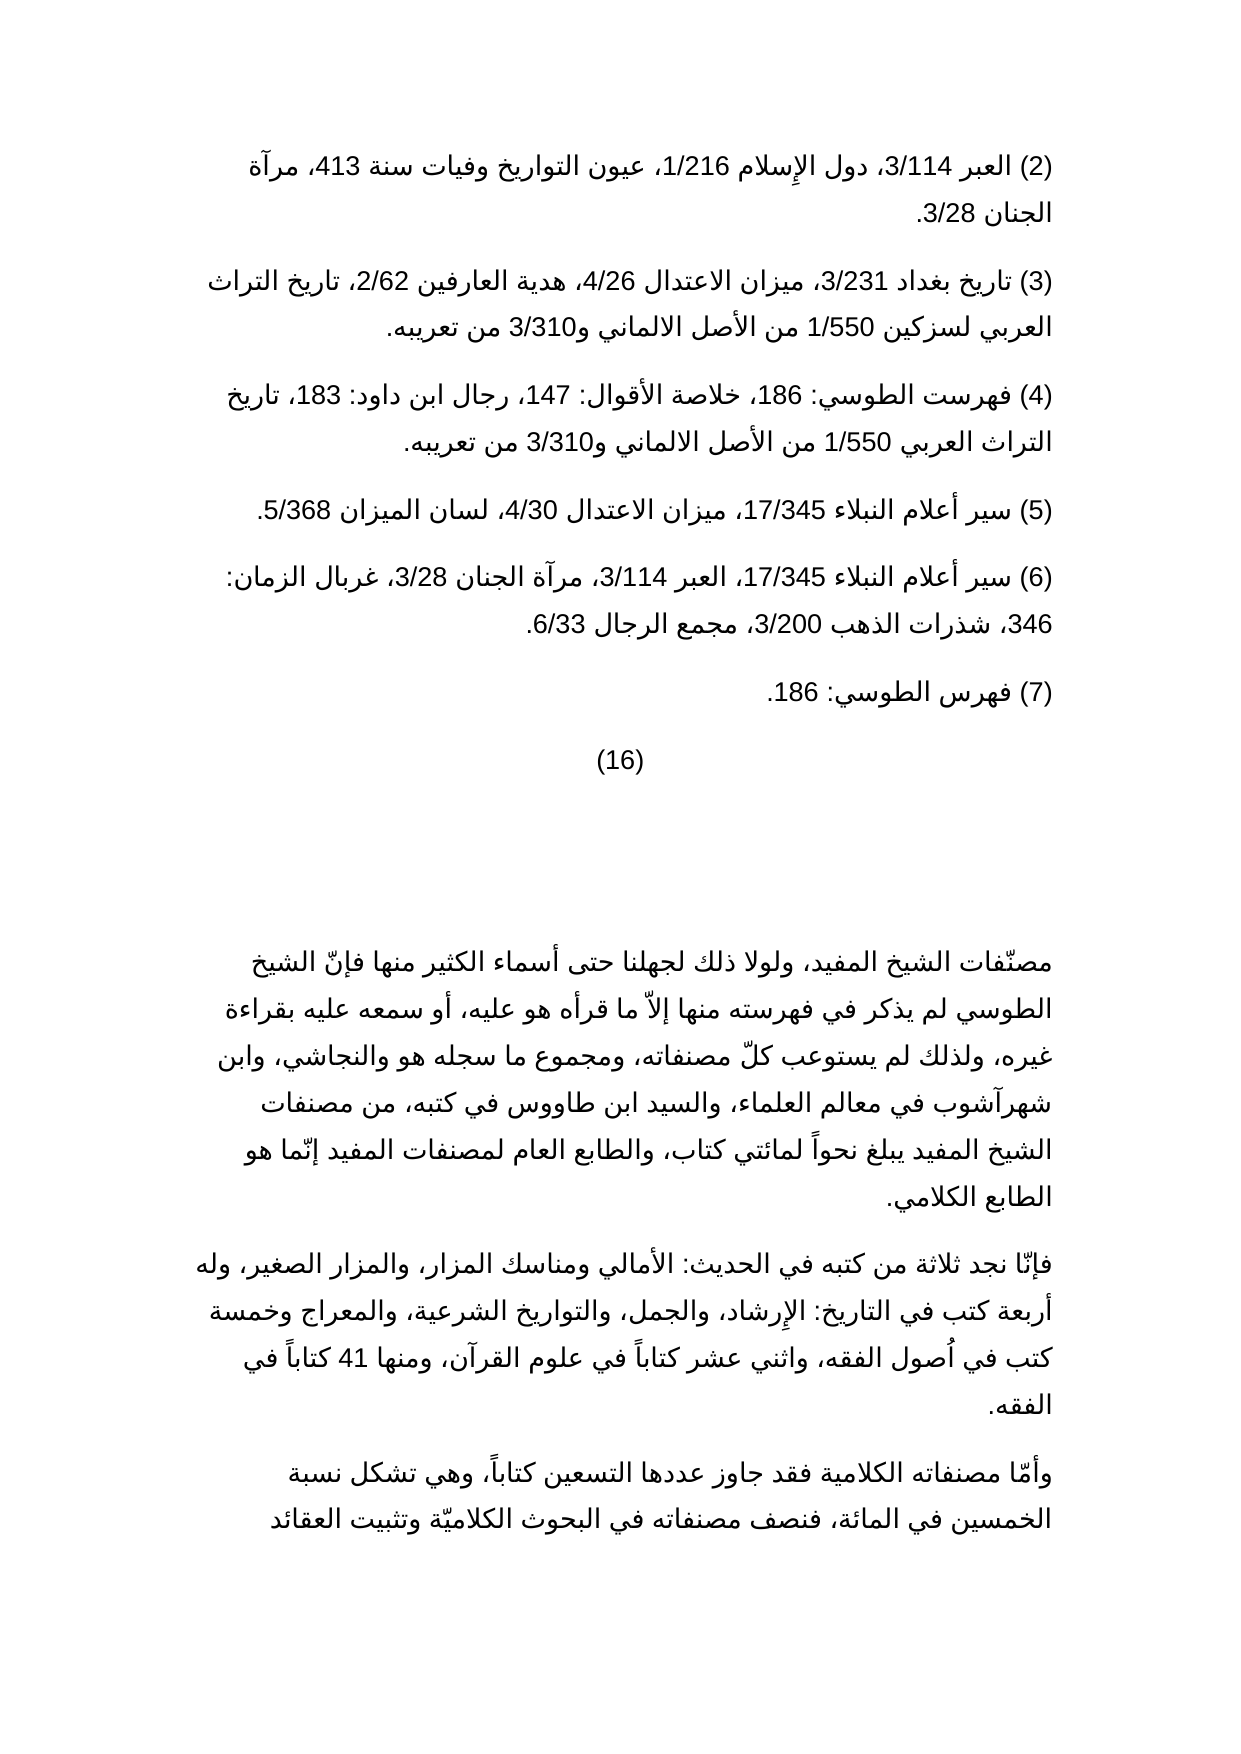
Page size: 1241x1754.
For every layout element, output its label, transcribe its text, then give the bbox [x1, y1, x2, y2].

text (6) سير أعلام النبلاء 17/345، العبر 3/114، مرآة الجنان 3/28، غربال الزمان: 346، شذرات الذهب 3/200، مجمع الرجال 6/33. [187, 561, 1053, 639]
text فإنّا نجد ثلاثة من كتبه في الحديث: الأمالي ومناسك المزار، والمزار الصغير، وله أربعة كتب في التاريخ: الإِرشاد، والجمل، والتواريخ الشرعية، والمعراج وخمسة كتب في اُصول الفقه، واثني عشر كتاباً في علوم القرآن، ومنها 41 كتاباً في الفقه. [187, 1248, 1053, 1420]
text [187, 1457, 1053, 1535]
text (3) تاريخ بغداد 3/231، ميزان الاعتدال 4/26، هدية العارفين 2/62، تاريخ التراث العربي لسزكين 1/550 من الأصل الالماني و3/310 من تعريبه. [187, 264, 1053, 343]
text (2) العبر 3/114، دول الإِسلام 1/216، عيون التواريخ وفيات سنة 413، مرآة الجنان 3/28. [187, 150, 1053, 228]
text (16) [187, 744, 1053, 775]
text مصنّفات الشيخ المفيد، ولولا ذلك لجهلنا حتى أسماء الكثير منها فإنّ الشيخ الطوسي لم يذكر في فهرسته منها إلاّ ما قرأه هو عليه، أو سمعه عليه بقراءة غيره، ولذلك لم يستوعب كلّ مصنفاته، ومجموع ما سجله هو والنجاشي، وابن شهرآشوب في معالم العلماء، والسيد ابن طاووس في كتبه، من مصنفات الشيخ المفيد يبلغ نحواً لمائتي كتاب، والطابع العام لمصنفات المفيد إنّما هو الطابع الكلامي. [187, 946, 1053, 1212]
text (4) فهرست الطوسي: 186، خلاصة الأقوال: 147، رجال ابن داود: 183، تاريخ التراث العربي 1/550 من الأصل الالماني و3/310 من تعريبه. [187, 379, 1053, 457]
text (7) فهرس الطوسي: 186. [187, 676, 1053, 707]
text (5) سير أعلام النبلاء 17/345، ميزان الاعتدال 4/30، لسان الميزان 5/368. [187, 494, 1053, 525]
